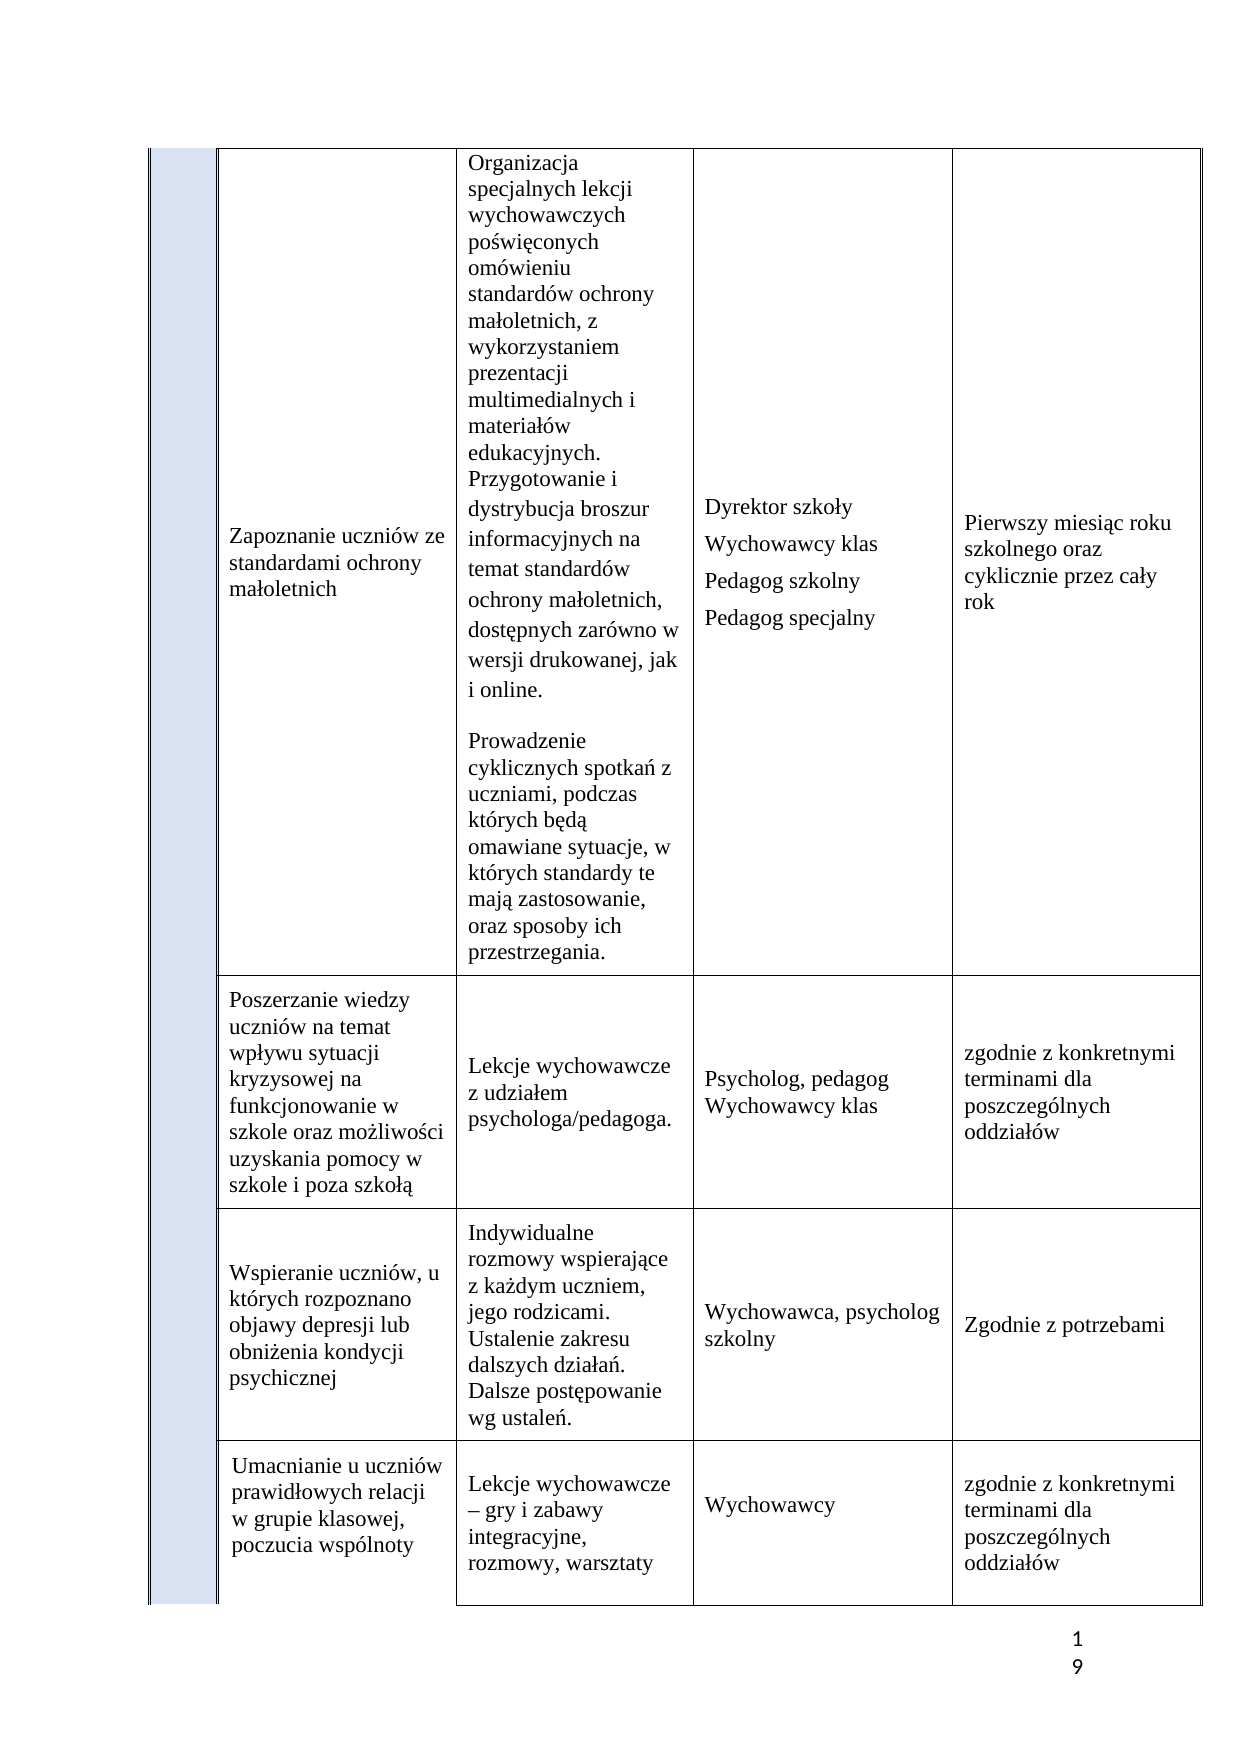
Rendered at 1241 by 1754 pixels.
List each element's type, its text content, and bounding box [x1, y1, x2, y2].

table_cell Lekcje wychowawcze z udziałem psychologa/pedagoga. [457, 976, 693, 1208]
table_cell Psycholog, pedagog Wychowawcy klas [694, 976, 952, 1208]
table_cell Wychowawcy [694, 1441, 952, 1604]
table_cell Wychowawca, psycholog szkolny [694, 1209, 952, 1440]
table_cell Umacnianie u uczniów prawidłowych relacji w grupie klasowej, poczucia wspólnoty [219, 1441, 456, 1604]
table_cell Pierwszy miesiąc roku szkolnego oraz cyklicznie przez cały rok [953, 149, 1200, 975]
table_cell Wspieranie uczniów, u których rozpoznano objawy depresji lub obniżenia kondycji psychicznej [219, 1209, 456, 1440]
table_cell zgodnie z konkretnymi terminami dla poszczególnych oddziałów [953, 1441, 1200, 1604]
table_cell Lekcje wychowawcze – gry i zabawy integracyjne, rozmowy, warsztaty [457, 1441, 693, 1604]
table_cell Zgodnie z potrzebami [953, 1209, 1200, 1440]
table_cell Dyrektor szkoły Wychowawcy klas Pedagog szkolny Pedagog specjalny [694, 149, 952, 975]
table_cell Indywidualne rozmowy wspierające z każdym uczniem, jego rodzicami. Ustalenie zakresu dalszych działań. Dalsze postępowanie wg ustaleń. [457, 1209, 693, 1440]
table_cell Zapoznanie uczniów ze standardami ochrony małoletnich [219, 149, 456, 975]
table_cell zgodnie z konkretnymi terminami dla poszczególnych oddziałów [953, 976, 1200, 1208]
table_cell Organizacja specjalnych lekcji wychowawczych poświęconych omówieniu standardów ochrony małoletnich, z wykorzystaniem prezentacji multimedialnych i materiałów edukacyjnych. Przygotowanie i dystrybucja broszur informacyjnych na temat standardów ochrony małoletnich, dostępnych zarówno w wersji drukowanej, jak i online. Prowadzenie cyklicznych spotkań z uczniami, podczas których będą omawiane sytuacje, w których standardy te mają zastosowanie, oraz sposoby ich przestrzegania. [457, 149, 693, 975]
table_cell Poszerzanie wiedzy uczniów na temat wpływu sytuacji kryzysowej na funkcjonowanie w szkole oraz możliwości uzyskania pomocy w szkole i poza szkołą [219, 976, 456, 1208]
